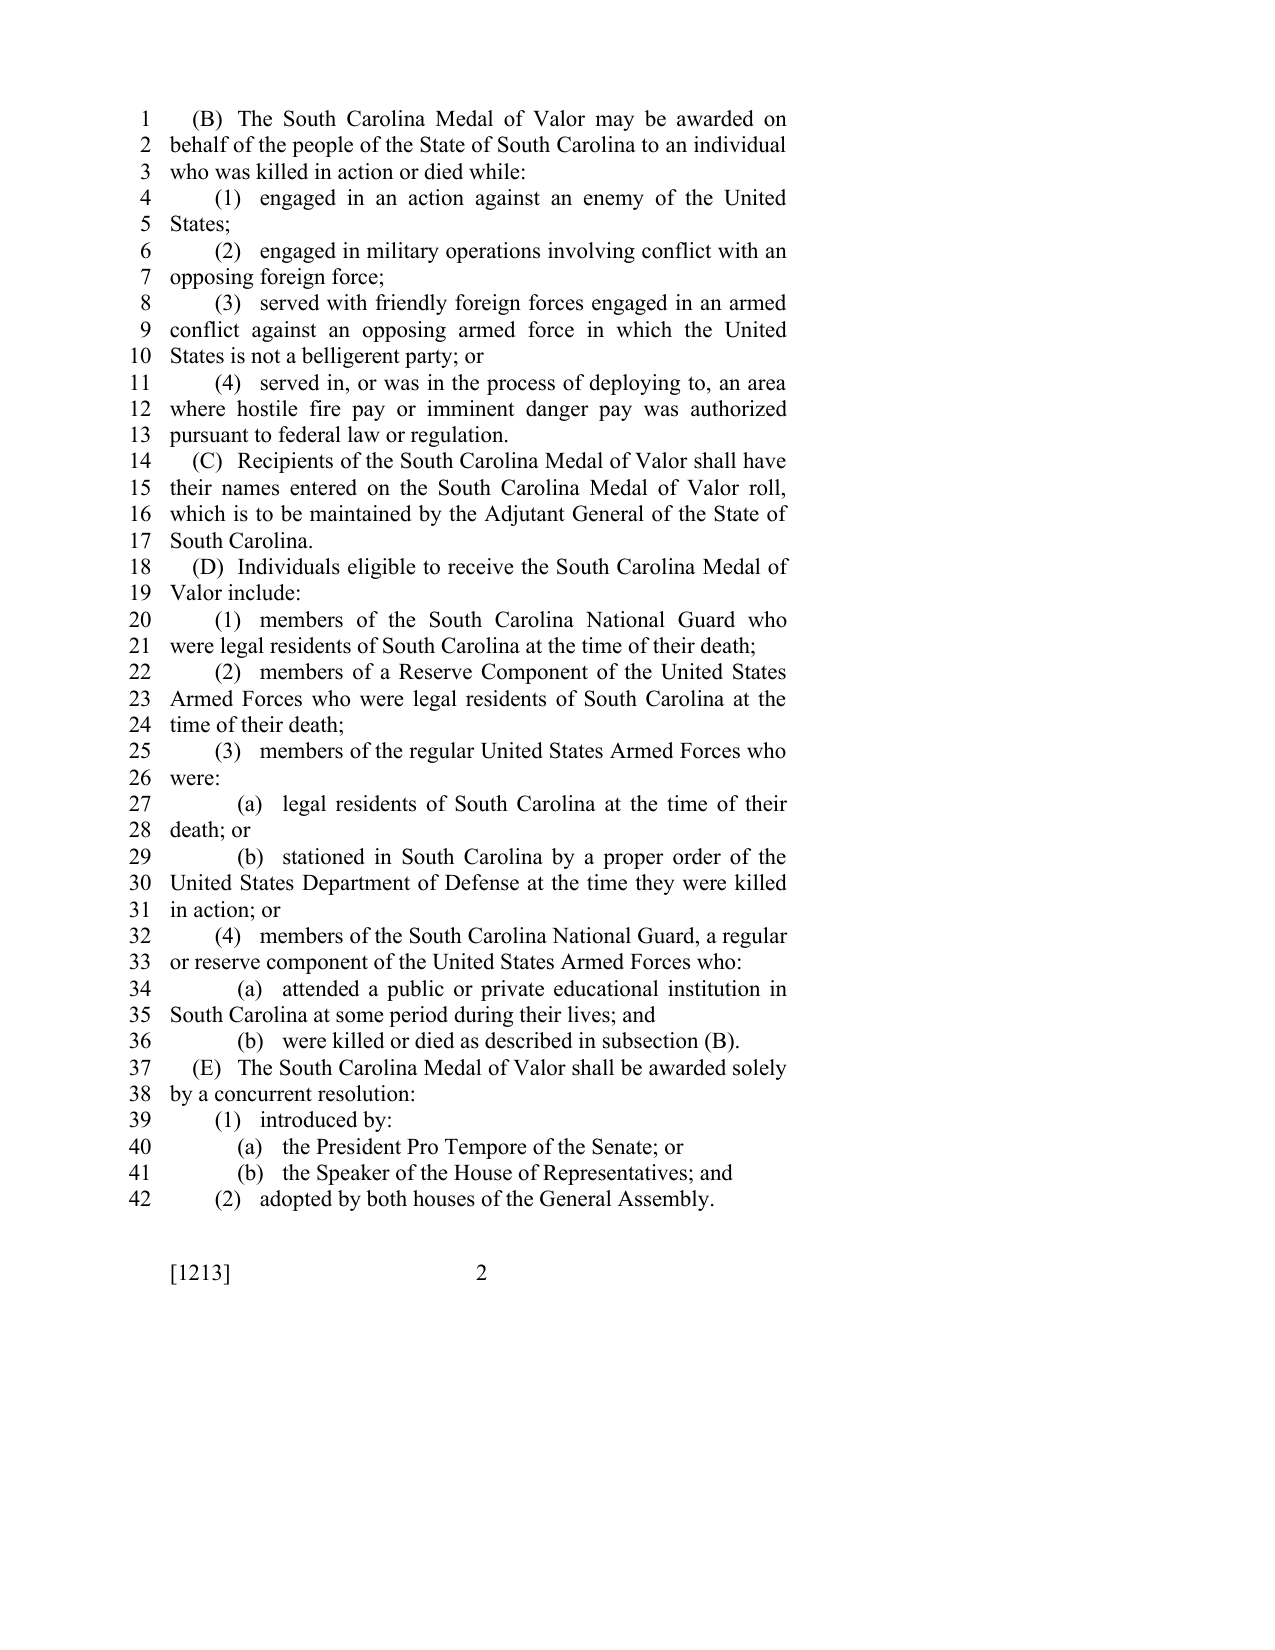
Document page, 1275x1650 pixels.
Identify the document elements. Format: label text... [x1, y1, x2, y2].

text (2) engaged in military operations involving conflict with an opposing foreign force; [169, 237, 787, 289]
text (b) stationed in South Carolina by a proper order of the United States Department of Defense at the time they were killed in action; or [169, 843, 787, 922]
text (2) members of a Reserve Component of the United States Armed Forces who were legal residents of South Carolina at the time of their death; [169, 658, 787, 737]
text (3) served with friendly foreign forces engaged in an armed conflict against an opposing armed force in which the United States is not a belligerent party; or [169, 289, 787, 368]
text (D) Individuals eligible to receive the South Carolina Medal of Valor include: [169, 553, 787, 606]
text (1) members of the South Carolina National Guard who were legal residents of South Carolina at the time of their death; [169, 606, 787, 658]
text (1) introduced by: [169, 1106, 787, 1133]
text (b) were killed or died as described in subsection (B). [169, 1027, 787, 1054]
text (E) The South Carolina Medal of Valor shall be awarded solely by a concurrent resolution: [169, 1054, 787, 1106]
text (C) Recipients of the South Carolina Medal of Valor shall have their names entered on the South Carolina Medal of Valor roll, which is to be maintained by the Adjutant General of the State of South Carolina. [169, 448, 787, 553]
text (b) the Speaker of the House of Representatives; and [169, 1159, 787, 1186]
text (4) members of the South Carolina National Guard, a regular or reserve component of the United States Armed Forces who: [169, 922, 787, 975]
text (2) adopted by both houses of the General Assembly. [169, 1186, 787, 1212]
text (a) legal residents of South Carolina at the time of their death; or [169, 790, 787, 843]
text (1) engaged in an action against an enemy of the United States; [169, 184, 787, 237]
text (4) served in, or was in the process of deploying to, an area where hostile fire pay or imminent danger pay was authorized pursuant to federal law or regulation. [169, 368, 787, 448]
text (3) members of the regular United States Armed Forces who were: [169, 737, 787, 790]
text (B) The South Carolina Medal of Valor may be awarded on behalf of the people of the State of South Carolina to an individual who was killed in action or died while: [169, 105, 787, 184]
text (a) attended a public or private educational institution in South Carolina at some period during their lives; and [169, 975, 787, 1027]
text (a) the President Pro Tempore of the Senate; or [169, 1133, 787, 1159]
